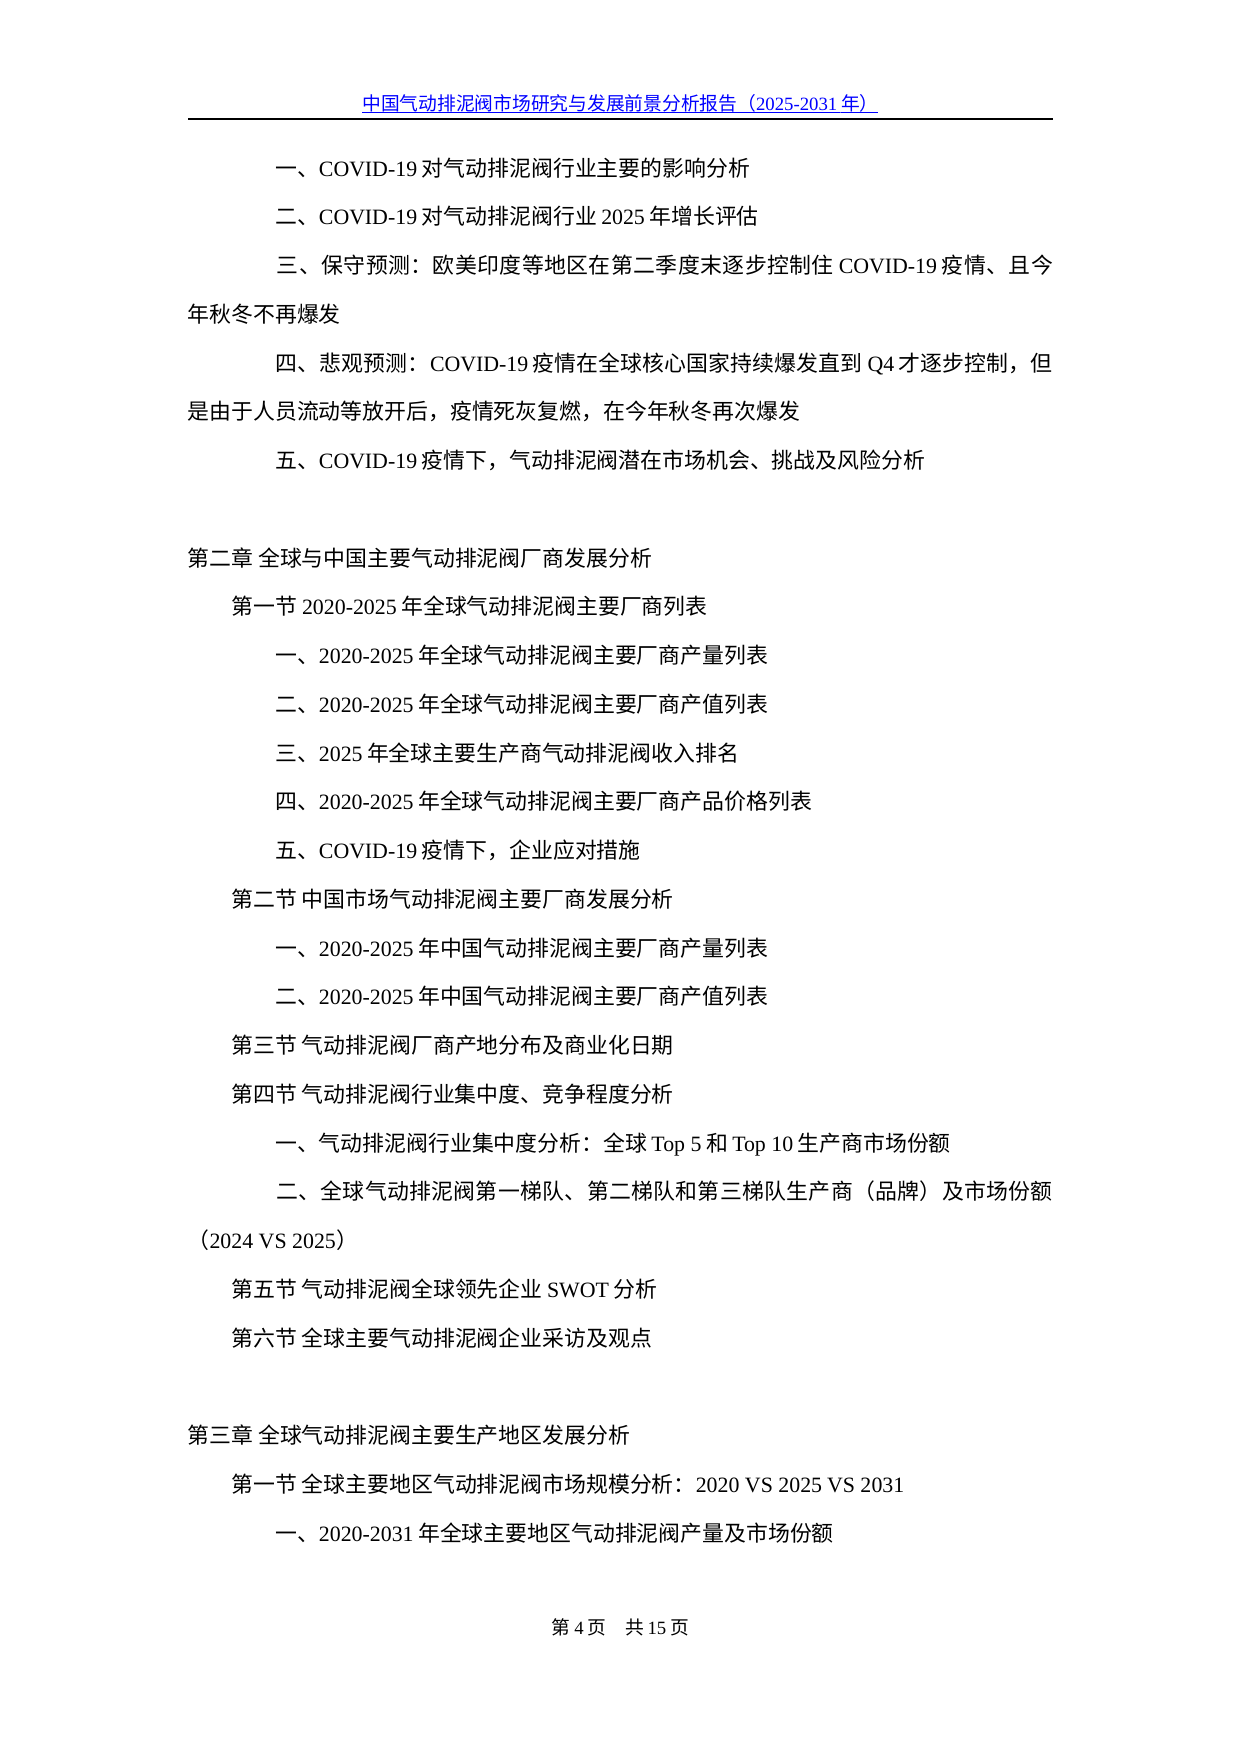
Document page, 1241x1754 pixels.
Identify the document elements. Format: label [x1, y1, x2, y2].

text [187, 150, 1053, 1548]
